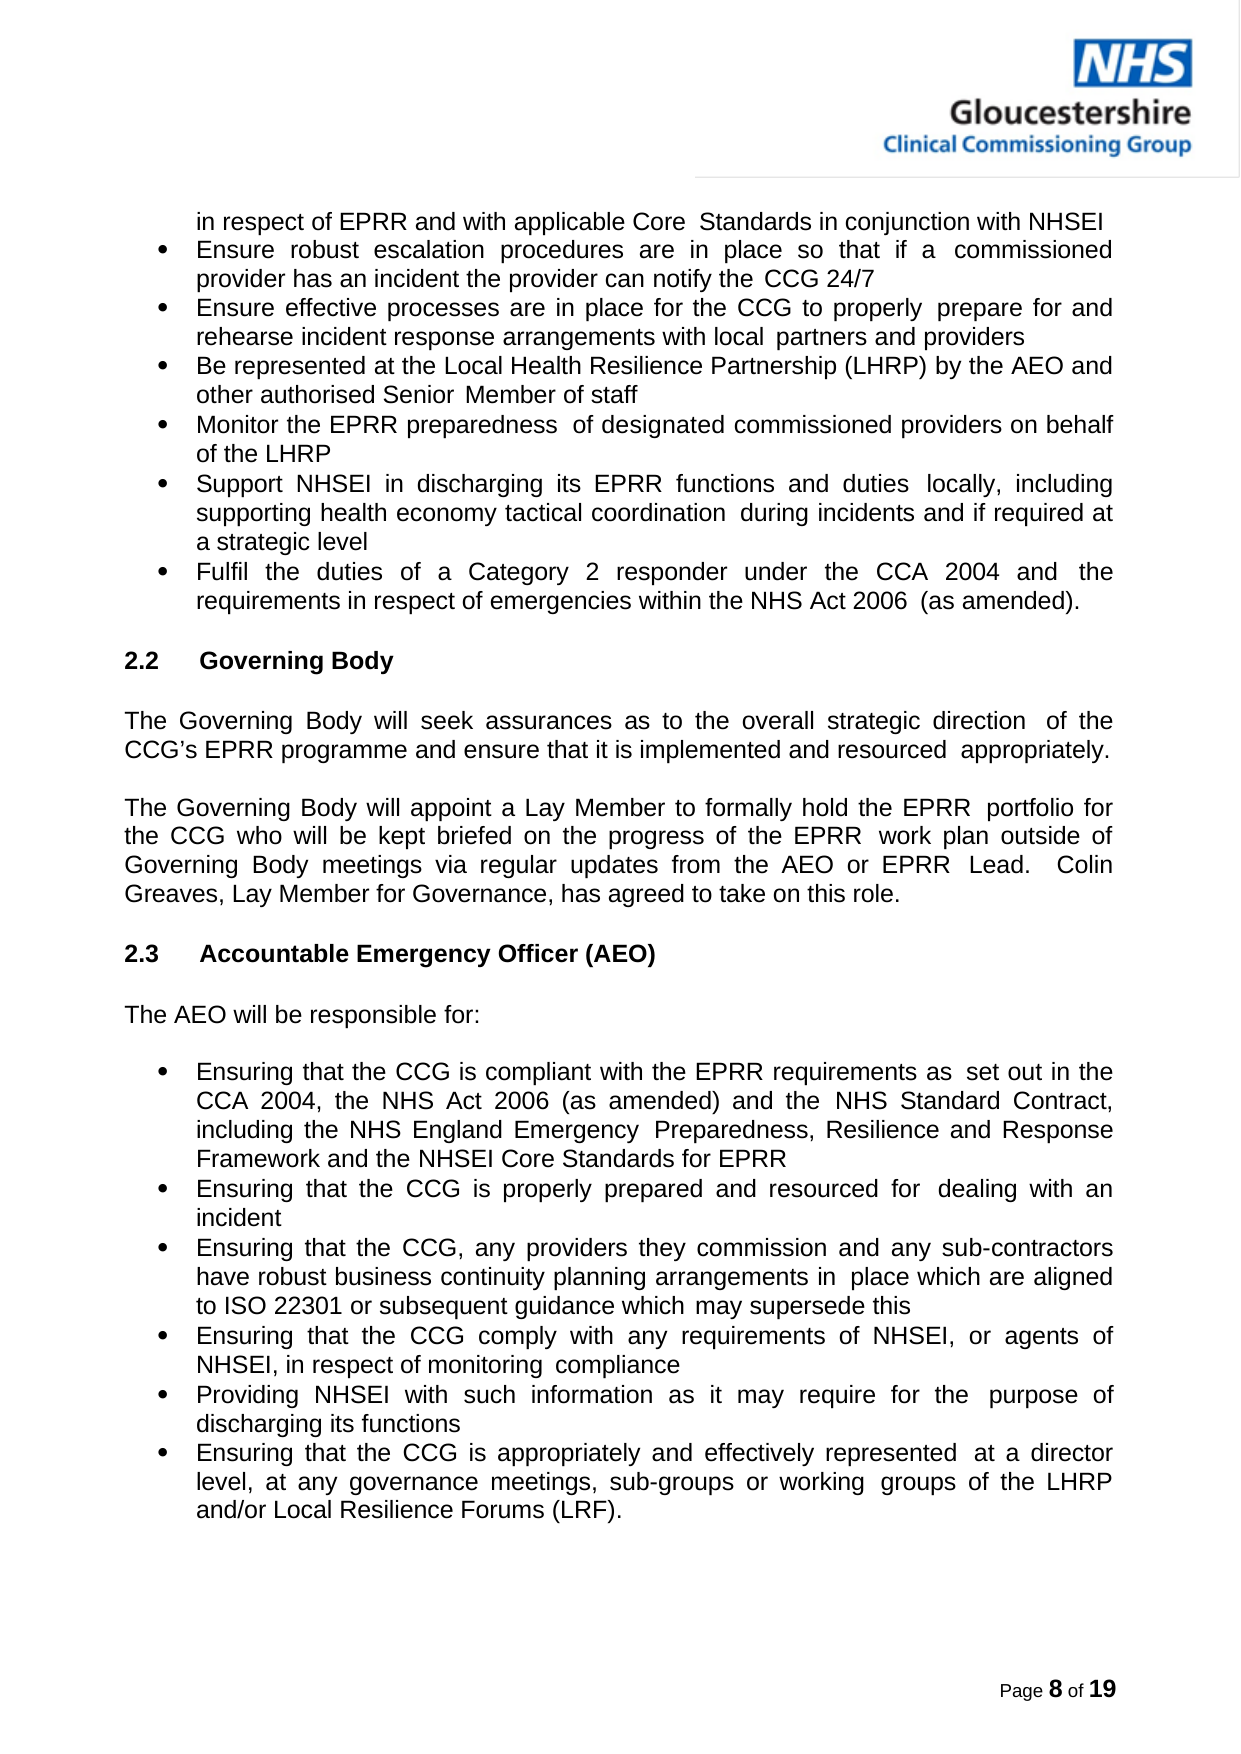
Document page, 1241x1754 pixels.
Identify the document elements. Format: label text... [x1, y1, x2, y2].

list Ensuring that the CCG is compliant with the EPRR requirements as set out in the CCA 2004, the NHS Act 2006 (as amended) and the NHS Standard Contract, including the NHS England Emergency Preparedness, Resilience and Response Framework and the NHSEI Core Standards for EPRR [158, 1057, 1113, 1172]
list Ensuring that the CCG is appropriately and effectively represented at a director level, at any governance meetings, sub-groups or working groups of the LHRP and/or Local Resilience Forums (LRF). [158, 1438, 1113, 1524]
list Support NHSEI in discharging its EPRR functions and duties locally, including supporting health economy tactical coordination during incidents and if required at a strategic level [158, 470, 1113, 556]
list Ensure effective processes are in place for the CCG to properly prepare for and rehearse incident response arrangements with local partners and providers [158, 293, 1113, 351]
subtitle 2.2 Governing Body [124, 646, 1116, 674]
list Ensuring that the CCG, any providers they commission and any sub-contractors have robust business continuity planning arrangements in place which are aligned to ISO 22301 or subsequent guidance which may supersede this [158, 1234, 1113, 1320]
text The Governing Body will appoint a Lay Member to formally hold the EPRR portfolio for the CCG who will be kept briefed on the progress of the EPRR work plan outside of Governing Body meetings via regular updates from the AEO or EPRR Lead. Colin Greaves, Lay Member for Governance, has agreed to take on this role. [124, 792, 1113, 908]
list Ensuring that the CCG is properly prepared and resourced for dealing with an incident [158, 1175, 1113, 1232]
list Monitor the EPRR preparedness of designated commissioned providers on behalf of the LHRP [158, 411, 1113, 468]
subtitle 2.3 Accountable Emergency Officer (AEO) [124, 939, 1116, 968]
list Ensure robust escalation procedures are in place so that if a commissioned provider has an incident the provider can notify the CCG 24/7 [158, 236, 1113, 293]
picture [695, 0, 1241, 179]
text The Governing Body will seek assurances as to the overall strategic direction of the CCG’s EPRR programme and ensure that it is implemented and resourced appropriately. [124, 706, 1113, 764]
list Ensuring that the CCG comply with any requirements of NHSEI, or agents of NHSEI, in respect of monitoring compliance [158, 1322, 1113, 1379]
list Be represented at the Local Health Resilience Partnership (LHRP) by the AEO and other authorised Senior Member of staff [158, 351, 1113, 408]
list Providing NHSEI with such information as it may require for the purpose of discharging its functions [158, 1381, 1113, 1438]
text The AEO will be responsible for: [124, 1000, 1116, 1057]
list Fulfil the duties of a Category 2 responder under the CCA 2004 and the requirements in respect of emergencies within the NHS Act 2006 (as amended). [158, 558, 1113, 615]
